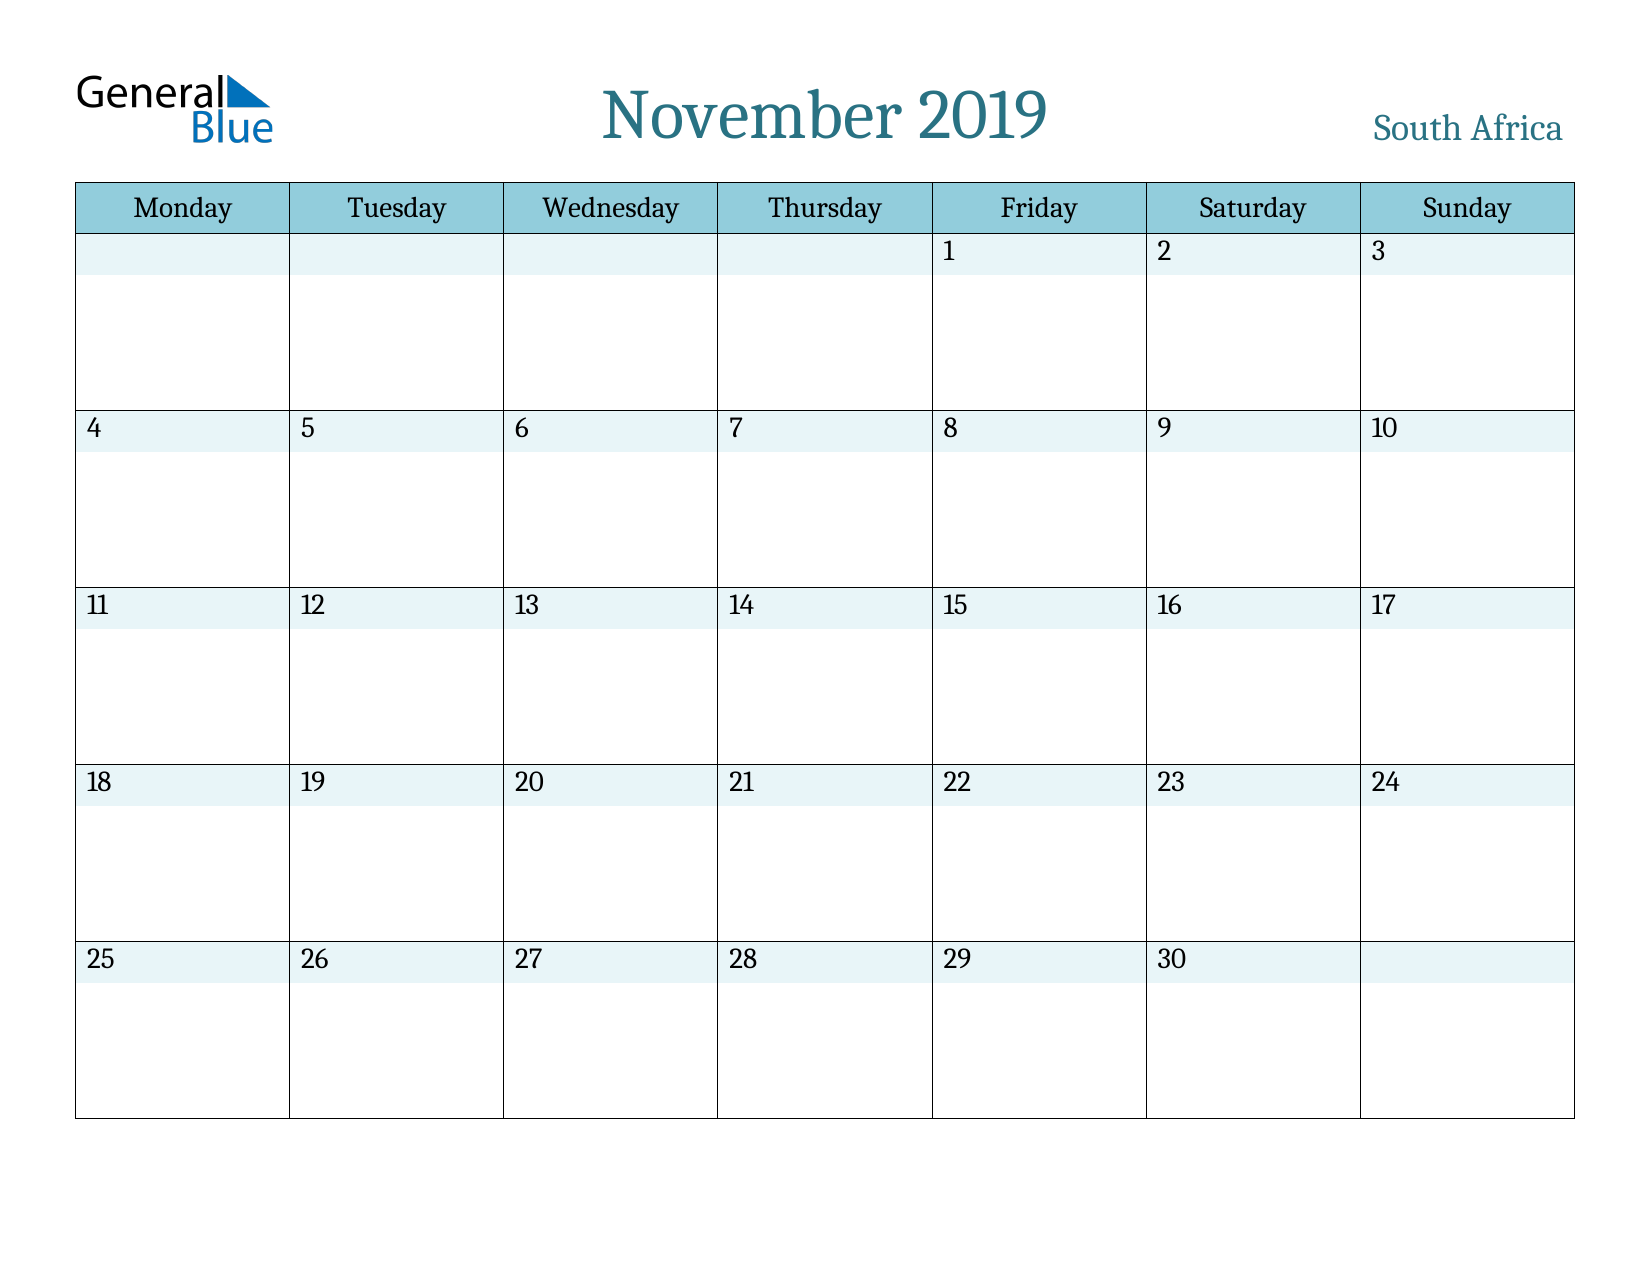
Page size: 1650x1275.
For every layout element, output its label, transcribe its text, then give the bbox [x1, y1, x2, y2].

table_cell 9 [1147, 411, 1360, 452]
table_cell [1147, 806, 1360, 941]
table_cell [504, 275, 717, 410]
table_header [76, 75, 503, 182]
table_cell [933, 452, 1146, 587]
table_cell 5 [290, 411, 503, 452]
table_cell [504, 983, 717, 1118]
table_cell 7 [718, 411, 932, 452]
table_cell [1147, 629, 1360, 764]
table_cell [76, 983, 289, 1118]
table_cell 13 [504, 588, 717, 629]
table_cell 28 [718, 942, 932, 983]
table_cell [76, 629, 289, 764]
table_cell Friday [933, 183, 1146, 233]
table_cell 12 [290, 588, 503, 629]
table_cell 23 [1147, 765, 1360, 806]
table_cell 3 [1361, 234, 1574, 275]
table_cell 21 [718, 765, 932, 806]
table_cell Wednesday [504, 183, 717, 233]
table_cell [718, 983, 932, 1118]
table_cell [933, 983, 1146, 1118]
table_cell 22 [933, 765, 1146, 806]
table_cell [718, 234, 932, 275]
table_cell [1361, 983, 1574, 1118]
table_cell [933, 806, 1146, 941]
table_cell 30 [1147, 942, 1360, 983]
table_cell [76, 234, 289, 275]
table_cell 15 [933, 588, 1146, 629]
table_cell [1147, 452, 1360, 587]
table_cell 24 [1361, 765, 1574, 806]
table_header November 2019 [504, 75, 1146, 182]
table_cell 6 [504, 411, 717, 452]
table_cell 20 [504, 765, 717, 806]
table_cell 8 [933, 411, 1146, 452]
table_cell [504, 806, 717, 941]
table_cell [1361, 942, 1574, 983]
table_cell Monday [76, 183, 289, 233]
table_cell 11 [76, 588, 289, 629]
table_cell [504, 452, 717, 587]
table_cell [504, 629, 717, 764]
table_cell 17 [1361, 588, 1574, 629]
table_cell [1361, 629, 1574, 764]
table_cell Thursday [718, 183, 932, 233]
table_cell 18 [76, 765, 289, 806]
table_cell [290, 806, 503, 941]
table_cell [290, 629, 503, 764]
picture [77, 75, 273, 143]
table_cell [1361, 806, 1574, 941]
table_cell 29 [933, 942, 1146, 983]
table_cell [1147, 275, 1360, 410]
table_cell [76, 275, 289, 410]
table_cell 1 [933, 234, 1146, 275]
table_cell [718, 275, 932, 410]
table_cell 19 [290, 765, 503, 806]
table_cell [1361, 275, 1574, 410]
table_cell [290, 234, 503, 275]
table_cell 26 [290, 942, 503, 983]
table_cell 16 [1147, 588, 1360, 629]
table_cell 2 [1147, 234, 1360, 275]
table_cell 14 [718, 588, 932, 629]
table_cell 4 [76, 411, 289, 452]
table_cell [718, 629, 932, 764]
table_cell [290, 983, 503, 1118]
table_cell 25 [76, 942, 289, 983]
table_cell Sunday [1361, 183, 1574, 233]
table_cell [76, 452, 289, 587]
table_cell [933, 629, 1146, 764]
table_cell [718, 452, 932, 587]
table_cell [1361, 452, 1574, 587]
table_cell Saturday [1147, 183, 1360, 233]
table_cell [1147, 983, 1360, 1118]
table_cell [504, 234, 717, 275]
table_cell [76, 806, 289, 941]
table_header South Africa [1146, 75, 1574, 182]
table_cell Tuesday [290, 183, 503, 233]
table_cell 27 [504, 942, 717, 983]
table_cell [290, 275, 503, 410]
table_cell [933, 275, 1146, 410]
table_cell [718, 806, 932, 941]
table_cell [290, 452, 503, 587]
table_cell 10 [1361, 411, 1574, 452]
